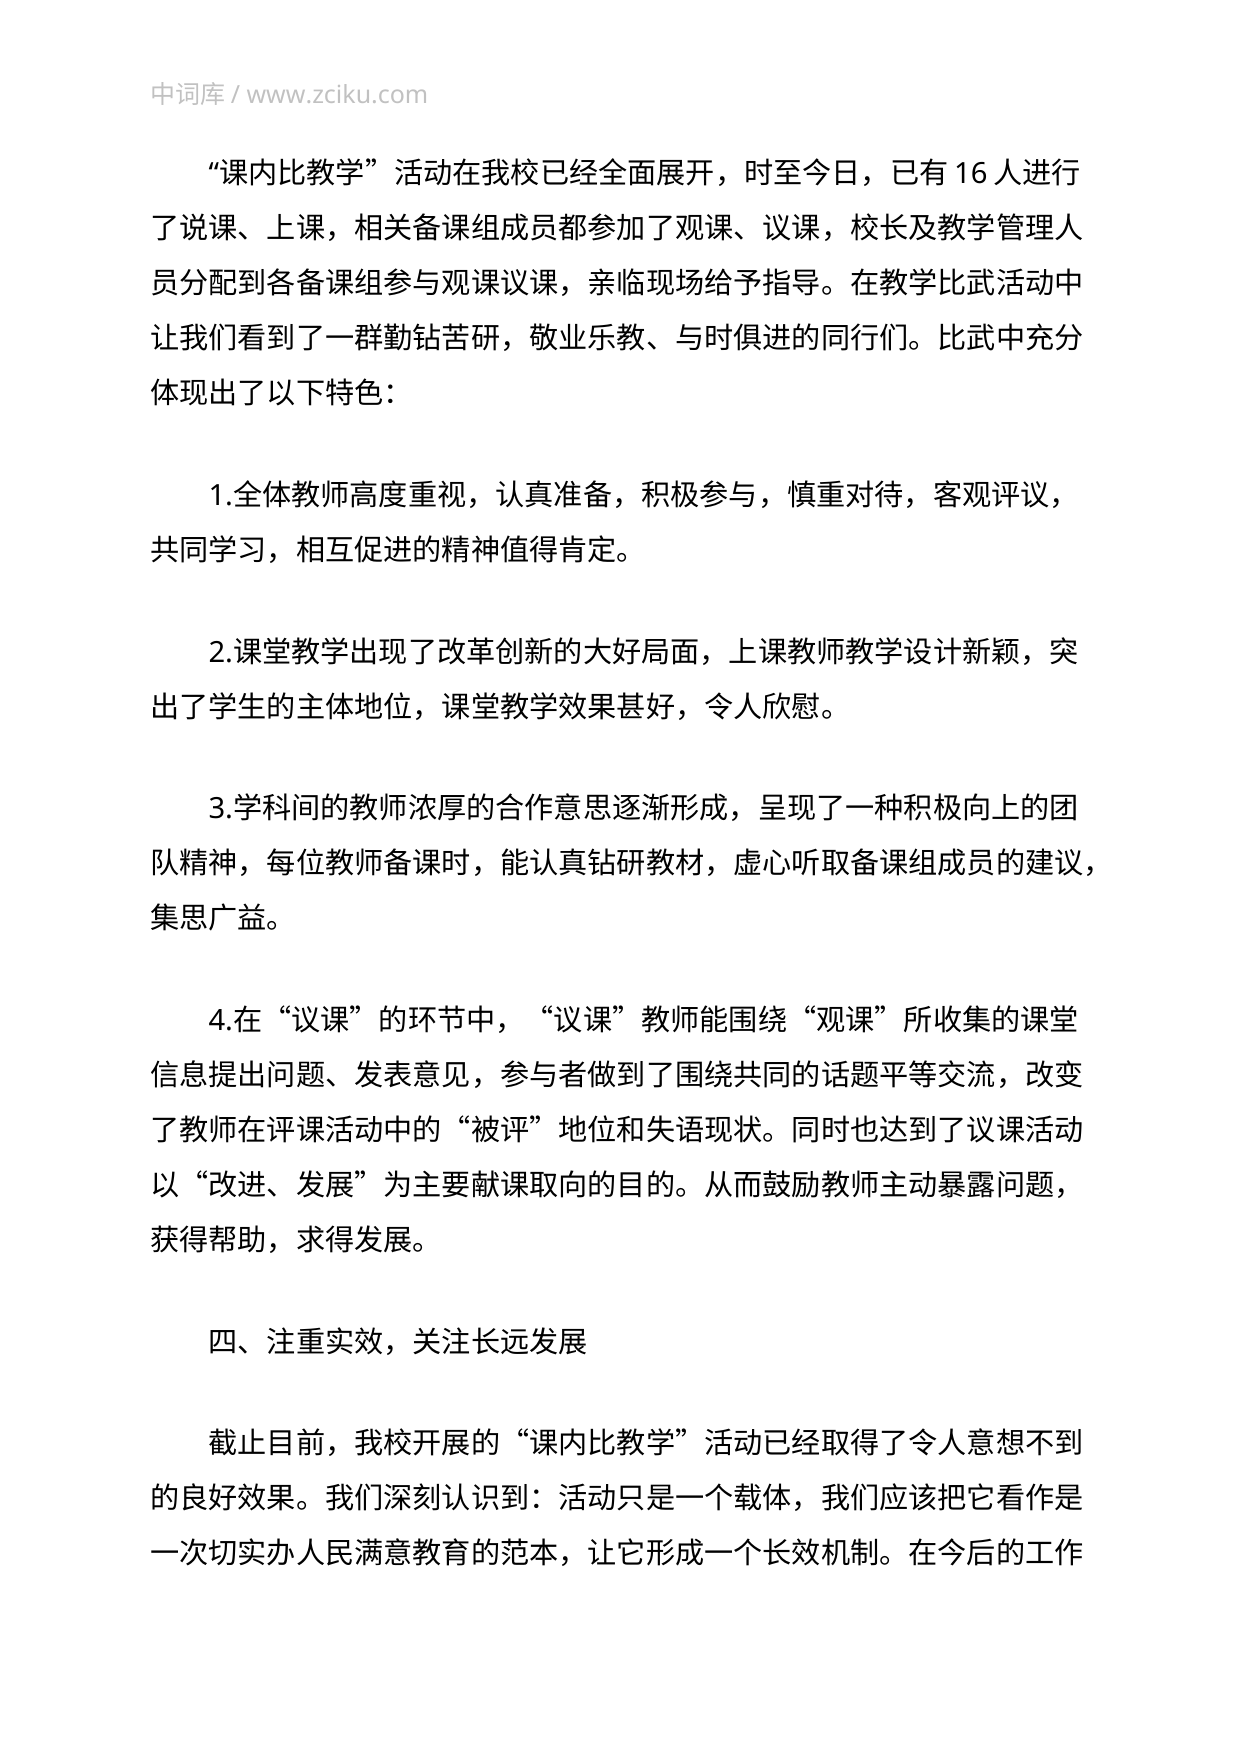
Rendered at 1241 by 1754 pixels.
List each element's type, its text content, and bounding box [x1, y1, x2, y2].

text 2.课堂教学出现了改革创新的大好局面，上课教师教学设计新颖，突出了学生的主体地位，课堂教学效果甚好，令人欣慰。 [150, 628, 1090, 726]
text 3.学科间的教师浓厚的合作意思逐渐形成，呈现了一种积极向上的团队精神，每位教师备课时，能认真钻研教材，虚心听取备课组成员的建议，集思广益。 [150, 785, 1090, 937]
text 4.在“议课”的环节中，“议课”教师能围绕“观课”所收集的课堂信息提出问题、发表意见，参与者做到了围绕共同的话题平等交流，改变了教师在评课活动中的“被评”地位和失语现状。同时也达到了议课活动以“改进、发展”为主要献课取向的目的。从而鼓励教师主动暴露问题，获得帮助，求得发展。 [150, 997, 1090, 1259]
text “课内比教学”活动在我校已经全面展开，时至今日，已有16人进行了说课、上课，相关备课组成员都参加了观课、议课，校长及教学管理人员分配到各备课组参与观课议课，亲临现场给予指导。在教学比武活动中让我们看到了一群勤钻苦研，敬业乐教、与时俱进的同行们。比武中充分体现出了以下特色： [150, 150, 1090, 412]
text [150, 1420, 1090, 1572]
text 1.全体教师高度重视，认真准备，积极参与，慎重对待，客观评议，共同学习，相互促进的精神值得肯定。 [150, 471, 1090, 569]
text 四、注重实效，关注长远发展 [150, 1318, 1090, 1360]
